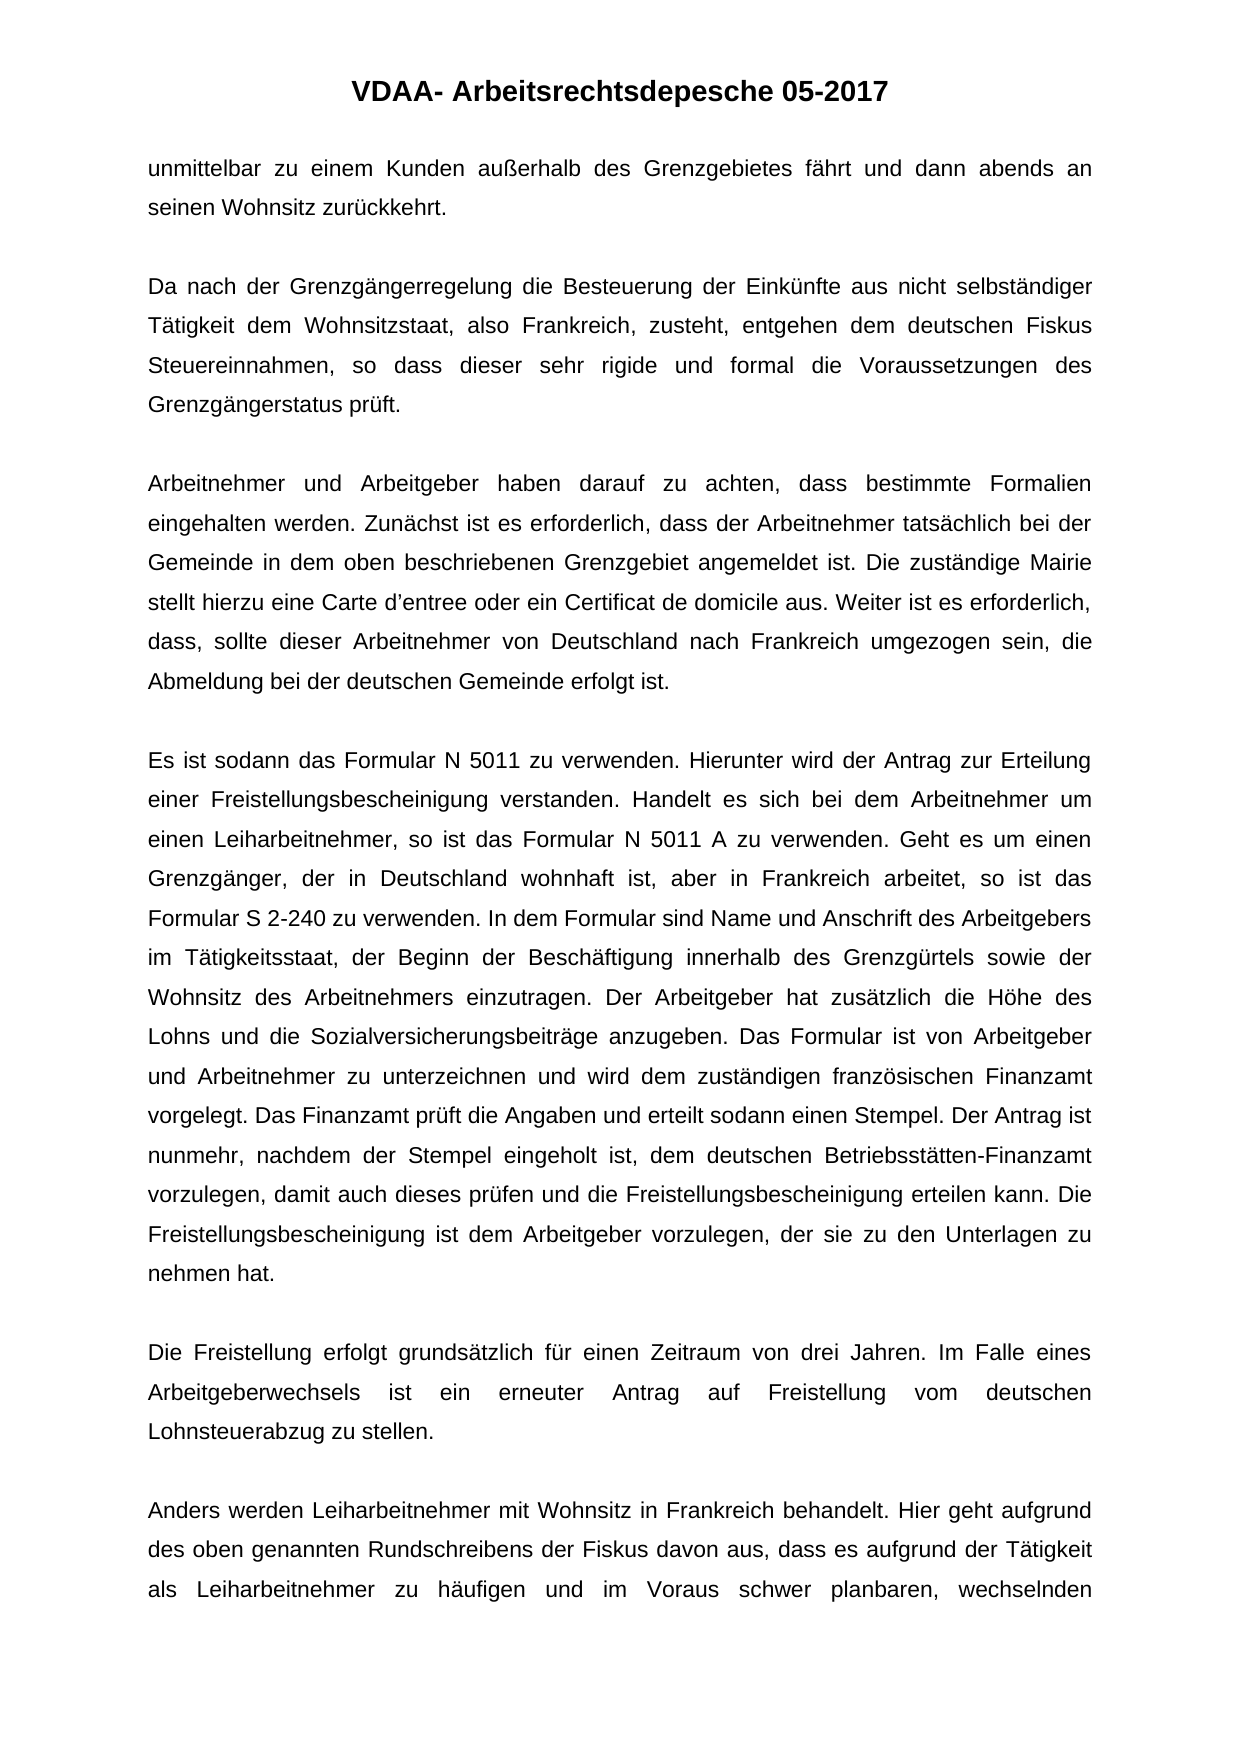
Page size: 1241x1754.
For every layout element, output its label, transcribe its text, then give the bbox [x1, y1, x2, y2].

text Da nach der Grenzgängerregelung die Besteuerung der Einkünfte aus nicht selbständiger Tätigkeit dem Wohnsitzstaat, also Frankreich, zusteht, entgehen dem deutschen Fiskus Steuereinnahmen, so dass dieser sehr rigide und formal die Voraussetzungen des Grenzgängerstatus prüft. [148, 273, 1093, 418]
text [148, 154, 1093, 220]
text Arbeitnehmer und Arbeitgeber haben darauf zu achten, dass bestimmte Formalien eingehalten werden. Zunächst ist es erforderlich, dass der Arbeitnehmer tatsächlich bei der Gemeinde in dem oben beschriebenen Grenzgebiet angemeldet ist. Die zuständige Mairie stellt hierzu eine Carte d’entree oder ein Certificat de domicile aus. Weiter ist es erforderlich, dass, sollte dieser Arbeitnehmer von Deutschland nach Frankreich umgezogen sein, die Abmeldung bei der deutschen Gemeinde erfolgt ist. [148, 470, 1093, 694]
text Es ist sodann das Formular N 5011 zu verwenden. Hierunter wird der Antrag zur Erteilung einer Freistellungsbescheinigung verstanden. Handelt es sich bei dem Arbeitnehmer um einen Leiharbeitnehmer, so ist das Formular N 5011 A zu verwenden. Geht es um einen Grenzgänger, der in Deutschland wohnhaft ist, aber in Frankreich arbeitet, so ist das Formular S 2-240 zu verwenden. In dem Formular sind Name und Anschrift des Arbeitgebers im Tätigkeitsstaat, der Beginn der Beschäftigung innerhalb des Grenzgürtels sowie der Wohnsitz des Arbeitnehmers einzutragen. Der Arbeitgeber hat zusätzlich die Höhe des Lohns und die Sozialversicherungsbeiträge anzugeben. Das Formular ist von Arbeitgeber und Arbeitnehmer zu unterzeichnen und wird dem zuständigen französischen Finanzamt vorgelegt. Das Finanzamt prüft die Angaben und erteilt sodann einen Stempel. Der Antrag ist nunmehr, nachdem der Stempel eingeholt ist, dem deutschen Betriebsstätten-Finanzamt vorzulegen, damit auch dieses prüfen und die Freistellungsbescheinigung erteilen kann. Die Freistellungsbescheinigung ist dem Arbeitgeber vorzulegen, der sie zu den Unterlagen zu nehmen hat. [148, 747, 1093, 1286]
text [148, 1497, 1093, 1602]
text Die Freistellung erfolgt grundsätzlich für einen Zeitraum von drei Jahren. Im Falle eines Arbeitgeberwechsels ist ein erneuter Antrag auf Freistellung vom deutschen Lohnsteuerabzug zu stellen. [148, 1339, 1093, 1444]
